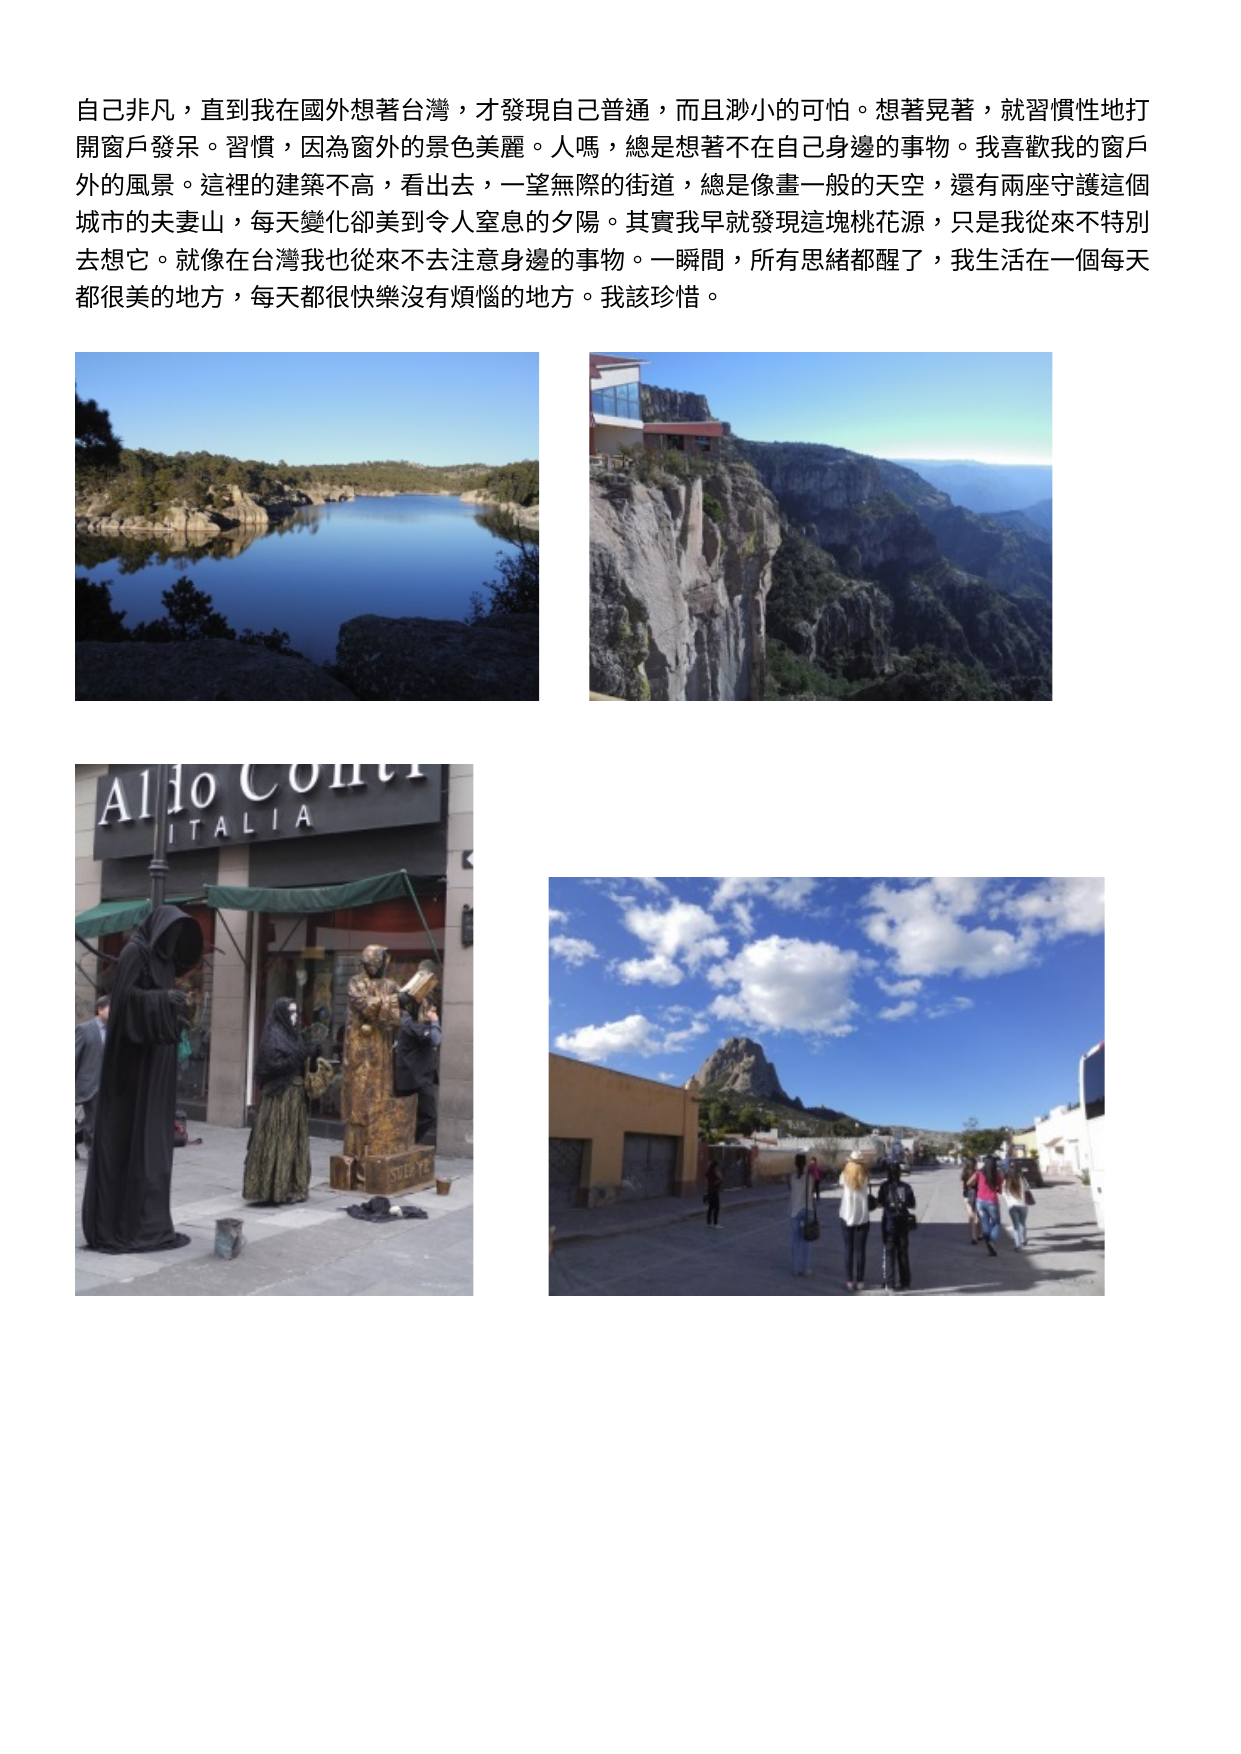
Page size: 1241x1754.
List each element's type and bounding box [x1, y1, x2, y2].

picture [548, 877, 1105, 1296]
picture [75, 352, 540, 701]
picture [589, 352, 1053, 701]
picture [75, 764, 474, 1296]
text [75, 89, 1165, 314]
